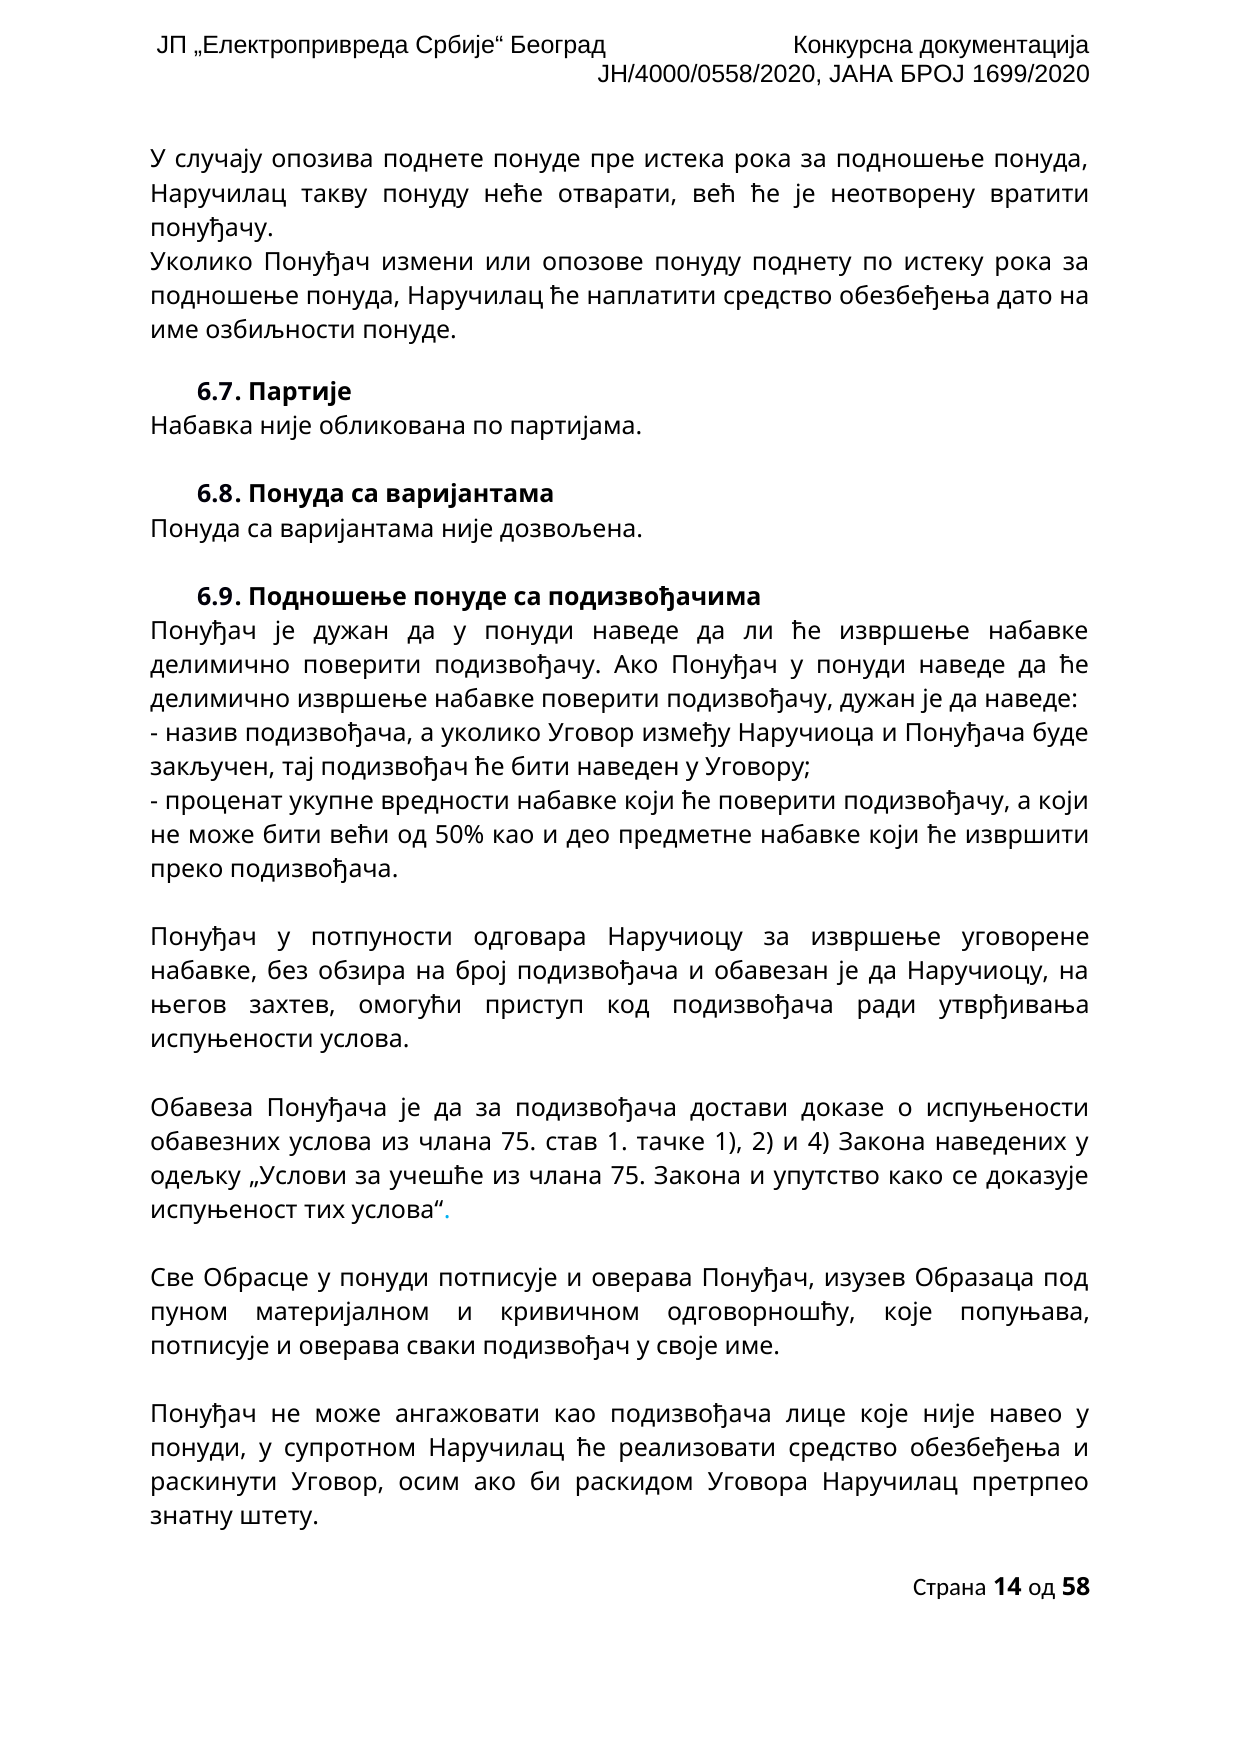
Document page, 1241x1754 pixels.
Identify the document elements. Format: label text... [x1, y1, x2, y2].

text Обавеза Понуђача је да за подизвођача достави доказе о испуњености обавезних услова из члана 75. став 1. тачке 1), 2) и 4) Закона наведених у одељку „Услови за учешће из члана 75. Закона и упутство како се доказује испуњеност тих услова“. [150, 1089, 1090, 1226]
text Понуда са варијантама није дозвољена. [150, 510, 1090, 544]
list . Подношење понуде са подизвођачима [197, 578, 1090, 612]
text Набавка није обликована по партијама. [150, 408, 1090, 442]
text Понуђач у потпуности одговара Наручиоцу за извршење уговорене набавке, без обзира на број подизвођача и обавезан је да Наручиоцу, на његов захтев, омогући приступ код подизвођача ради утврђивања испуњености услова. [150, 919, 1090, 1055]
text Понуђач не може ангажовати као подизвођача лице које није навео у понуди, у супротном Наручилац ће реализовати средство обезбеђења и раскинути Уговор, осим ако би раскидом Уговора Наручилац претрпео знатну штету. [150, 1396, 1090, 1532]
text Уколико Понуђач измени или опозове понуду поднету по истеку рока за подношење понуда, Наручилац ће наплатити средство обезбеђења дато на име озбиљности понуде. [150, 243, 1090, 346]
text Понуђач је дужан да у понуди наведе да ли ће извршење набавке делимично поверити подизвођачу. Ако Понуђач у понуди наведе да ће делимично извршење набавке поверити подизвођачу, дужан је да наведе: [150, 612, 1090, 714]
text Све Обрасце у понуди потписује и оверава Понуђач, изузев Образаца под пуном материјалном и кривичном одговорношћу, које попуњава, потписује и оверава сваки подизвођач у своје име. [150, 1259, 1090, 1362]
list . Партије [197, 374, 1090, 408]
list . Понуда са варијантама [197, 476, 1090, 510]
text У случају опозива поднете понуде пре истека рока за подношење понуда, Наручилац такву понуду неће отварати, већ ће је неотворену вратити понуђачу. [150, 141, 1090, 243]
text - проценат укупне вредности набавке који ће поверити подизвођачу, а који не може бити већи од 50% као и део предметне набавке који ће извршити преко подизвођача. [150, 783, 1090, 885]
text - назив подизвођача, а уколико Уговор између Наручиоца и Понуђача буде закључен, тај подизвођач ће бити наведен у Уговору; [150, 714, 1090, 783]
